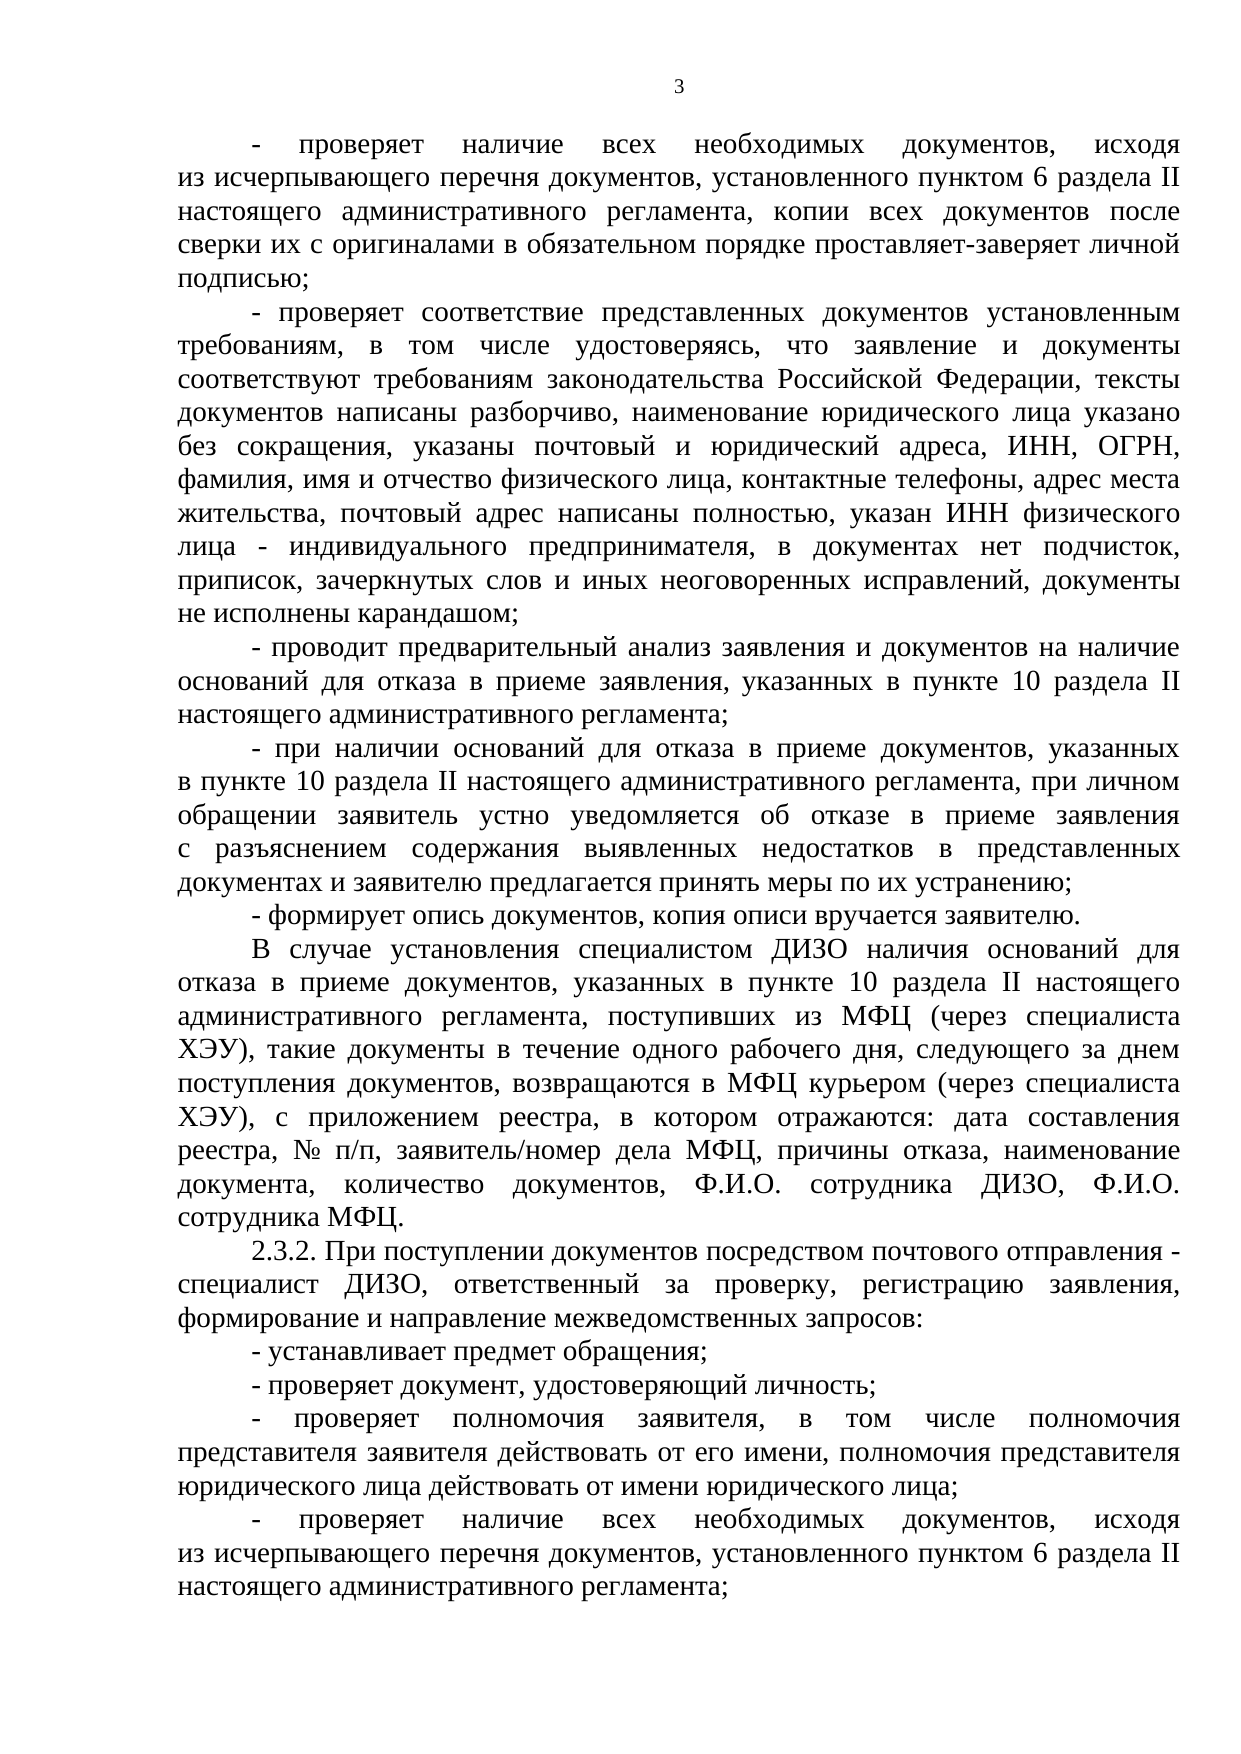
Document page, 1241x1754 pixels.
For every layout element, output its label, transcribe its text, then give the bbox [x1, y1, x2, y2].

text - проверяет документ, удостоверяющий личность; [177, 1367, 1181, 1401]
text - проверяет соответствие представленных документов установленным требованиям, в том числе удостоверяясь, что заявление и документы соответствуют требованиям законодательства Российской Федерации, тексты документов написаны разборчиво, наименование юридического лица указано без сокращения, указаны почтовый и юридический адреса, ИНН, ОГРН, фамилия, имя и отчество физического лица, контактные телефоны, адрес места жительства, почтовый адрес написаны полностью, указан ИНН физического лица - индивидуального предпринимателя, в документах нет подчисток, приписок, зачеркнутых слов и иных неоговоренных исправлений, документы не исполнены карандашом; [177, 294, 1181, 629]
text 2.3.2. При поступлении документов посредством почтового отправления - специалист ДИЗО, ответственный за проверку, регистрацию заявления, формирование и направление межведомственных запросов: [177, 1233, 1181, 1333]
text - при наличии оснований для отказа в приеме документов, указанных в пункте 10 раздела II настоящего административного регламента, при личном обращении заявитель устно уведомляется об отказе в приеме заявления с разъяснением содержания выявленных недостатков в представленных документах и заявителю предлагается принять меры по их устранению; [177, 730, 1181, 897]
text - устанавливает предмет обращения; [177, 1333, 1181, 1367]
text - проверяет наличие всех необходимых документов, исходя из исчерпывающего перечня документов, установленного пунктом 6 раздела II настоящего административного регламента; [177, 1501, 1181, 1602]
text - проверяет полномочия заявителя, в том числе полномочия представителя заявителя действовать от его имени, полномочия представителя юридического лица действовать от имени юридического лица; [177, 1401, 1181, 1501]
text - проверяет наличие всех необходимых документов, исходя из исчерпывающего перечня документов, установленного пунктом 6 раздела II настоящего административного регламента, копии всех документов после сверки их с оригиналами в обязательном порядке проставляет-заверяет личной подписью; [177, 126, 1181, 294]
text - проводит предварительный анализ заявления и документов на наличие оснований для отказа в приеме заявления, указанных в пункте 10 раздела II настоящего административного регламента; [177, 629, 1181, 730]
text В случае установления специалистом ДИЗО наличия оснований для отказа в приеме документов, указанных в пункте 10 раздела II настоящего административного регламента, поступивших из МФЦ (через специалиста ХЭУ), такие документы в течение одного рабочего дня, следующего за днем поступления документов, возвращаются в МФЦ курьером (через специалиста ХЭУ), с приложением реестра, в котором отражаются: дата составления реестра, № п/п, заявитель/номер дела МФЦ, причины отказа, наименование документа, количество документов, Ф.И.О. сотрудника ДИЗО, Ф.И.О. сотрудника МФЦ. [177, 931, 1181, 1233]
text - формирует опись документов, копия описи вручается заявителю. [177, 897, 1181, 931]
